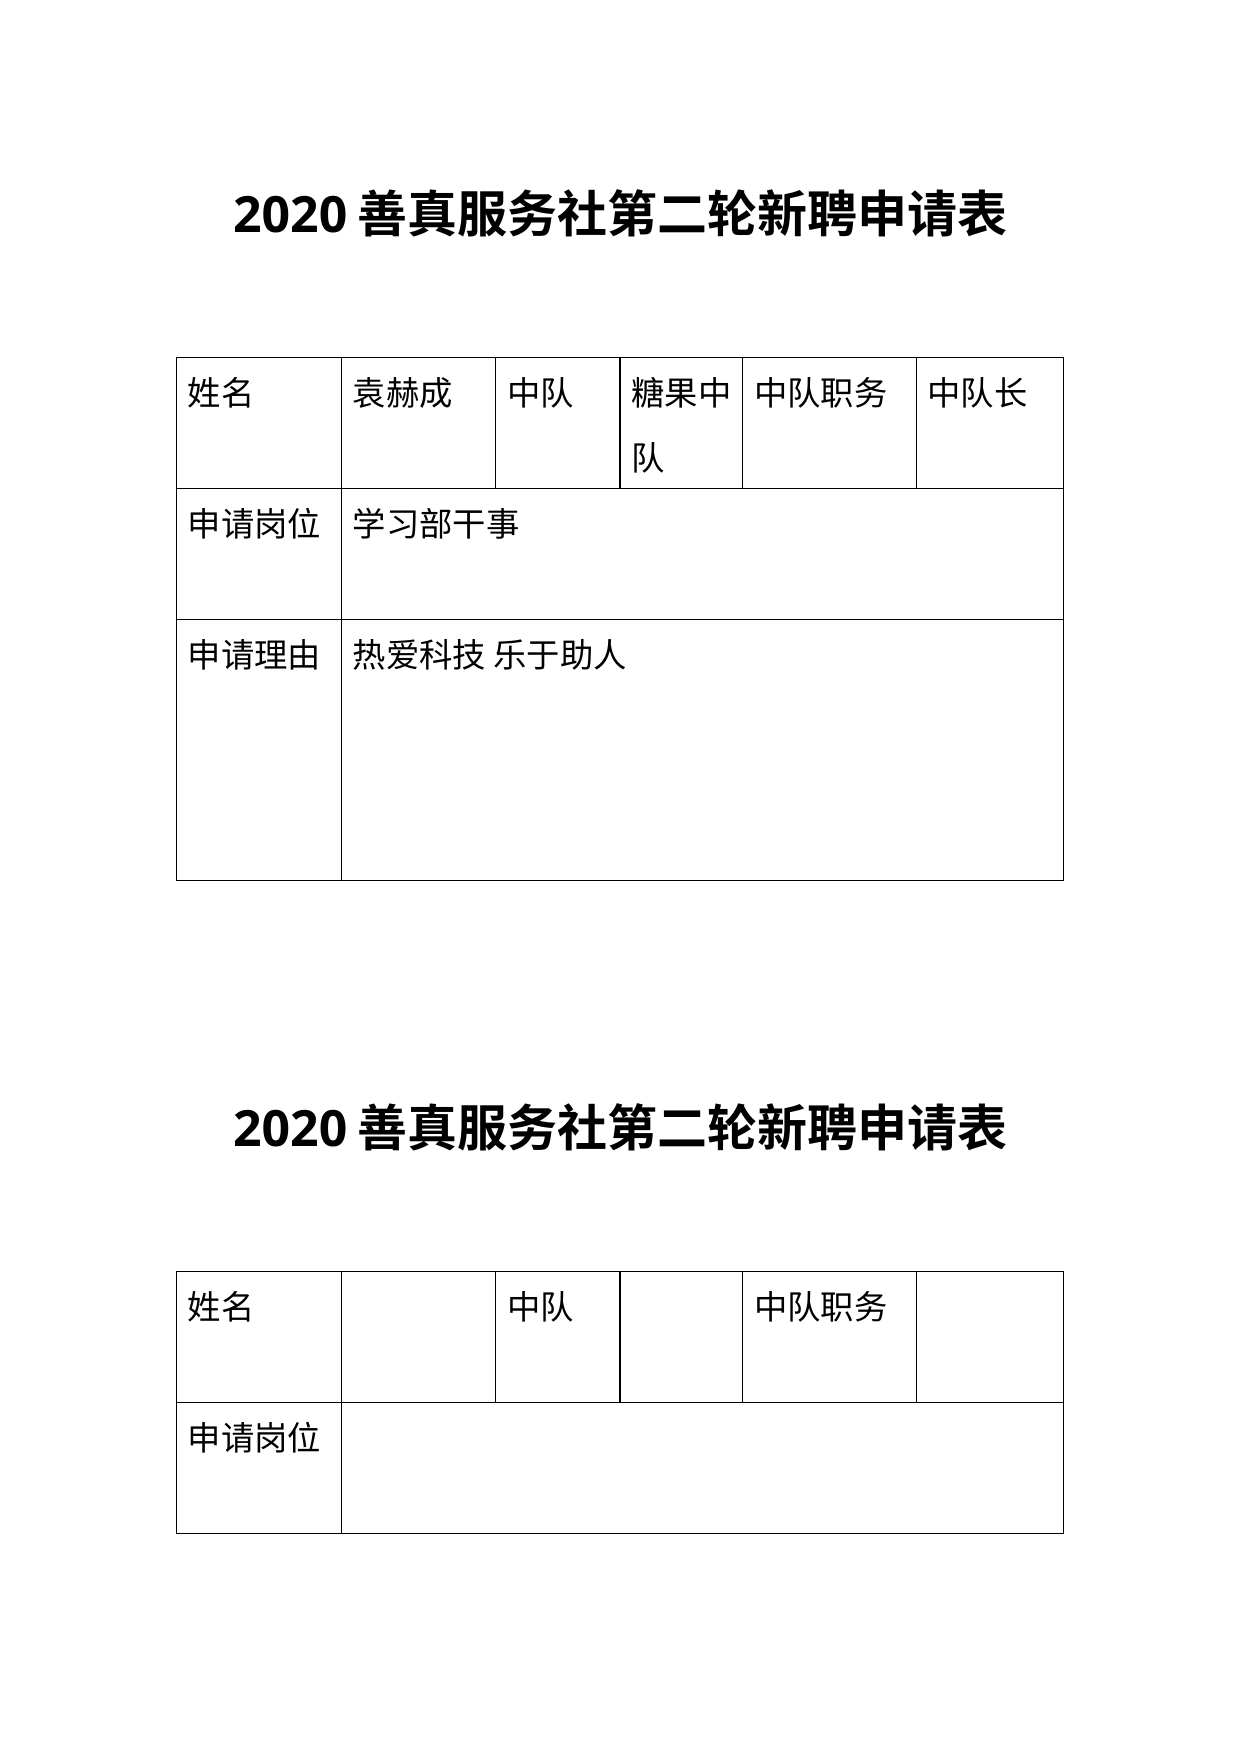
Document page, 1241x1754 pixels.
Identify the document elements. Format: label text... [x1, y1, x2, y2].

table_cell 申请理由 [177, 620, 341, 880]
table_header 姓名 [177, 358, 341, 488]
table_header [342, 1272, 495, 1402]
table_header [917, 1272, 1063, 1402]
text 2020善真服务社第二轮新聘申请表 [187, 1076, 1053, 1174]
table_header 中队职务 [743, 1272, 916, 1402]
text 2020善真服务社第二轮新聘申请表 [187, 162, 1053, 259]
table_header 糖果中队 [621, 358, 742, 488]
table_cell 学习部干事 [342, 489, 1063, 619]
table_header 中队职务 [743, 358, 916, 488]
table_header 中队长 [917, 358, 1063, 488]
table_header 中队 [496, 358, 619, 488]
table_cell 申请岗位 [177, 489, 341, 619]
table_cell 热爱科技 乐于助人 [342, 620, 1063, 880]
table_header [621, 1272, 742, 1402]
table_cell [342, 1403, 1063, 1533]
table_cell 申请岗位 [177, 1403, 341, 1533]
table_header 中队 [496, 1272, 619, 1402]
table_header 袁赫成 [342, 358, 495, 488]
table_header 姓名 [177, 1272, 341, 1402]
